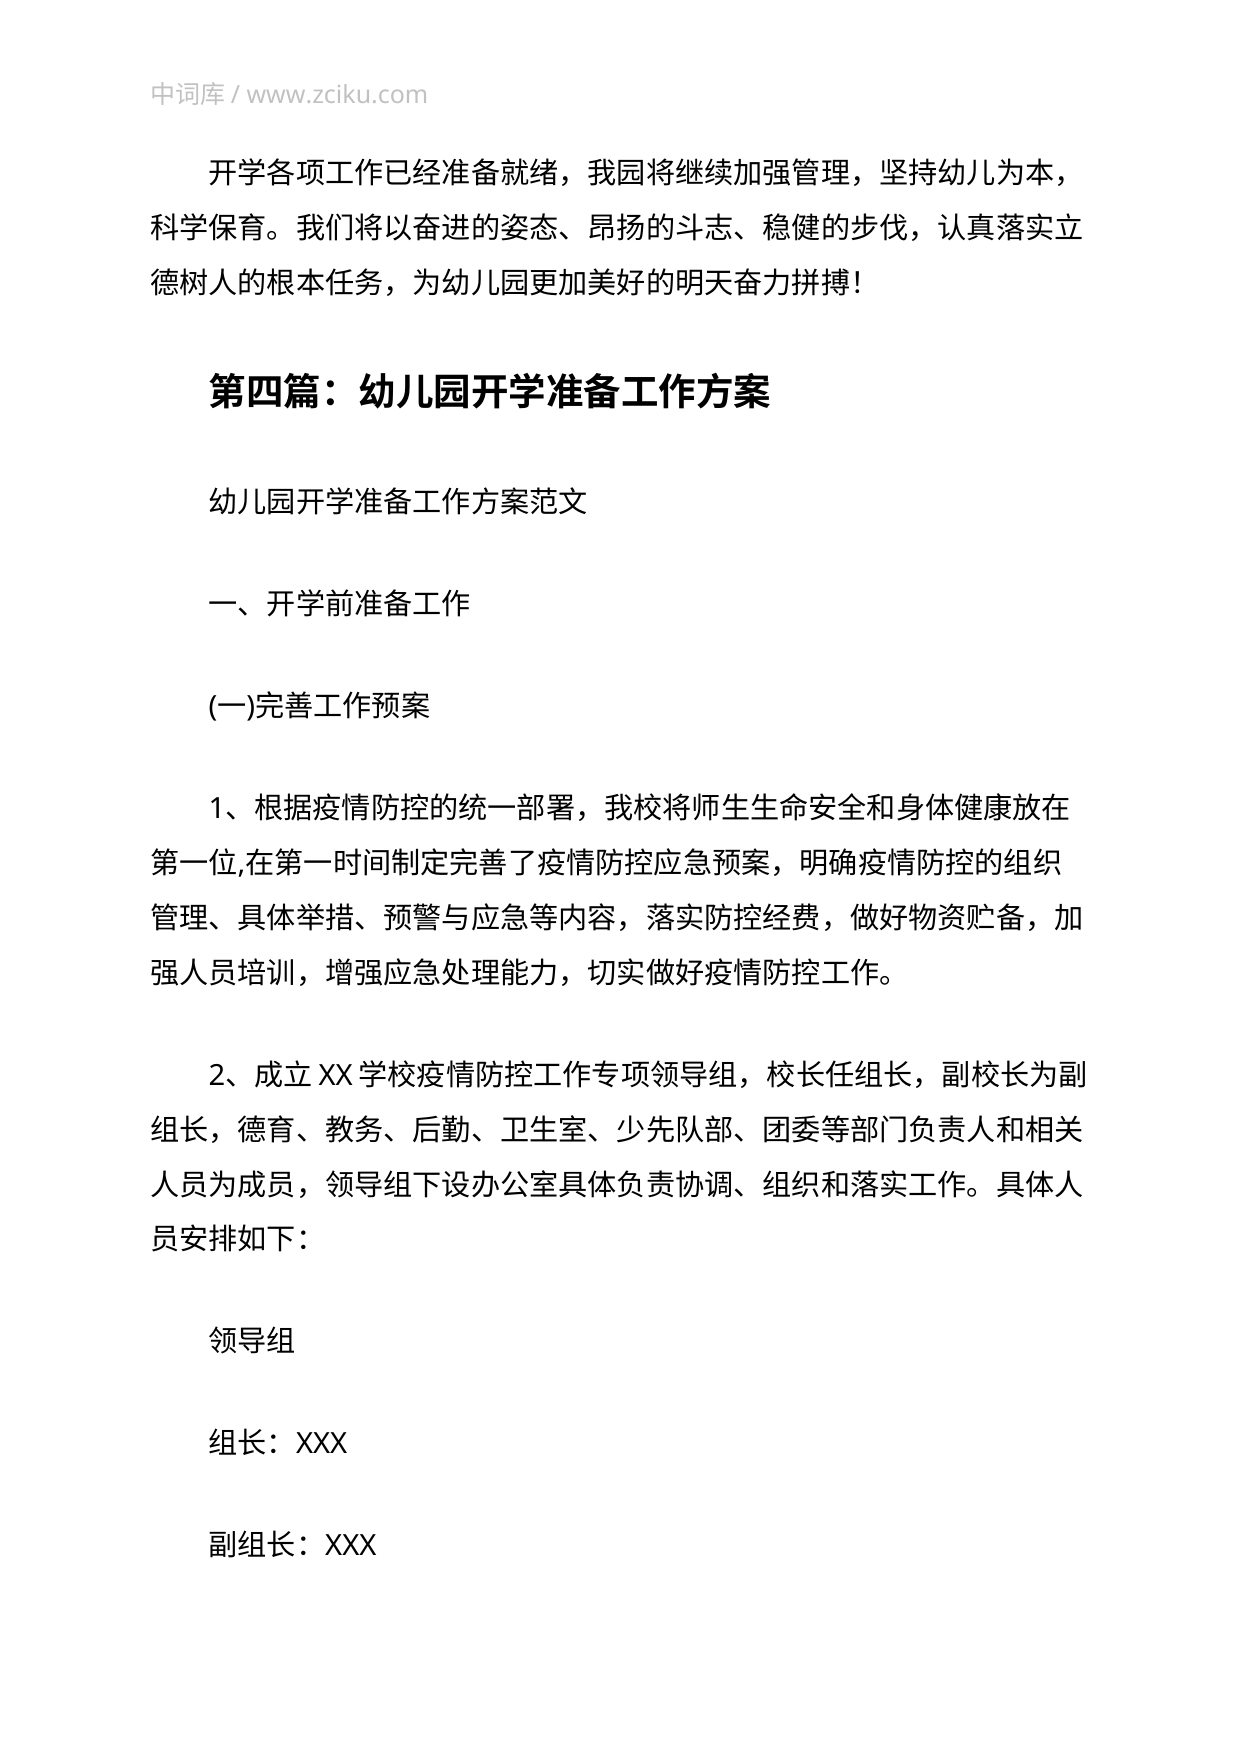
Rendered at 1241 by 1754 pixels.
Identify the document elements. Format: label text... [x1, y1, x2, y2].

text 一、开学前准备工作 [150, 581, 1090, 623]
text 领导组 [150, 1318, 1090, 1360]
text 开学各项工作已经准备就绪，我园将继续加强管理，坚持幼儿为本，科学保育。我们将以奋进的姿态、昂扬的斗志、稳健的步伐，认真落实立德树人的根本任务，为幼儿园更加美好的明天奋力拼搏！ [150, 150, 1090, 302]
text 第四篇：幼儿园开学准备工作方案 [150, 362, 1090, 416]
text 组长：XXX [150, 1419, 1090, 1462]
text (一)完善工作预案 [150, 682, 1090, 725]
text 2、成立XX学校疫情防控工作专项领导组，校长任组长，副校长为副组长，德育、教务、后勤、卫生室、少先队部、团委等部门负责人和相关人员为成员，领导组下设办公室具体负责协调、组织和落实工作。具体人员安排如下： [150, 1051, 1090, 1258]
text 1、根据疫情防控的统一部署，我校将师生生命安全和身体健康放在第一位,在第一时间制定完善了疫情防控应急预案，明确疫情防控的组织管理、具体举措、预警与应急等内容，落实防控经费，做好物资贮备，加强人员培训，增强应急处理能力，切实做好疫情防控工作。 [150, 784, 1090, 992]
text 副组长：XXX [150, 1521, 1090, 1564]
text 幼儿园开学准备工作方案范文 [150, 479, 1090, 521]
